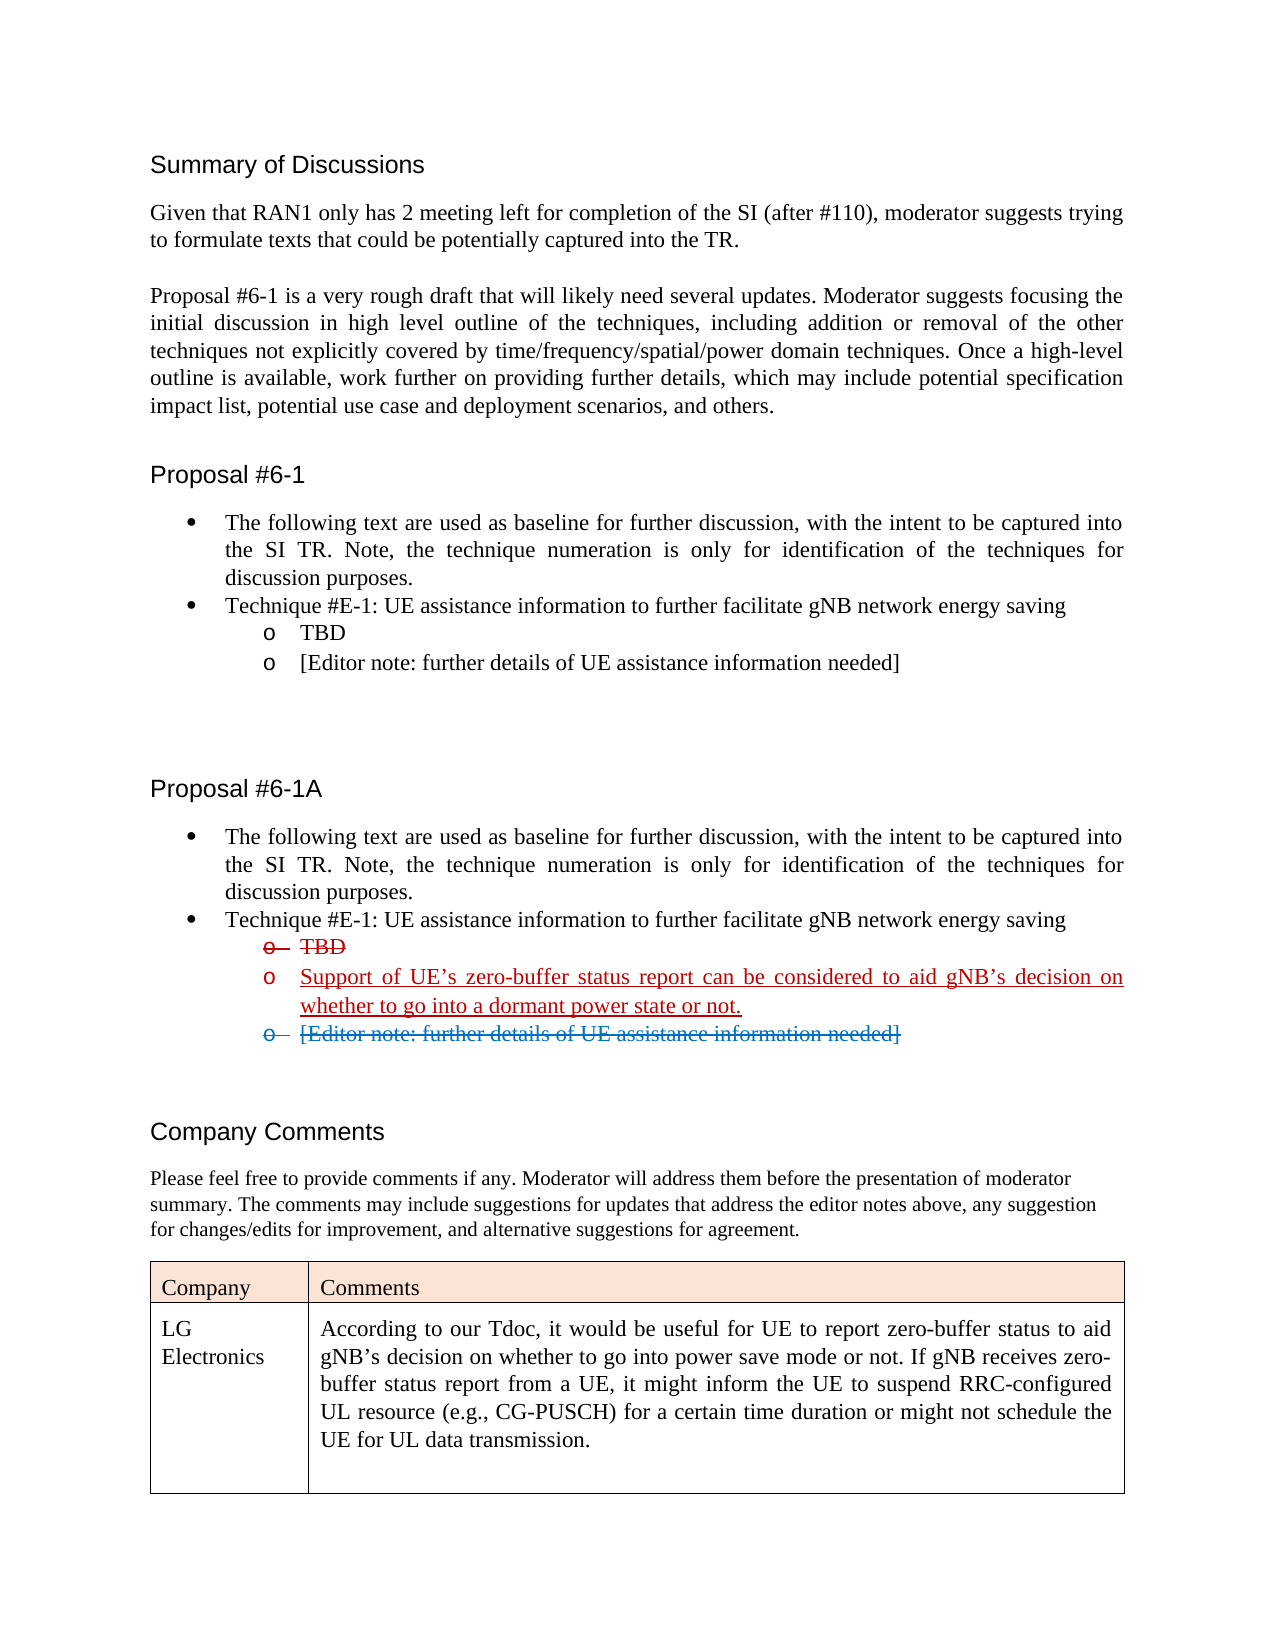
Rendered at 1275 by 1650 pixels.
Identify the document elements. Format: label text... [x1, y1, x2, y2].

list The following text are used as baseline for further discussion, with the intent to be captured into the SI TR. Note, the technique numeration is only for identification of the techniques for discussion purposes. [187, 823, 1125, 904]
list [Editor note: further details of UE assistance information needed] [262, 649, 1125, 677]
table_header Company [151, 1262, 308, 1302]
list The following text are used as baseline for further discussion, with the intent to be captured into the SI TR. Note, the technique numeration is only for identification of the techniques for discussion purposes. [187, 509, 1125, 591]
list TBD [262, 933, 1125, 962]
subtitle Company Comments [150, 1117, 1125, 1146]
text Proposal #6-1 is a very rough draft that will likely need several updates. Moderator suggests focusing the initial discussion in high level outline of the techniques, including addition or removal of the other techniques not explicitly covered by time/frequency/spatial/power domain techniques. Once a high-level outline is available, work further on providing further details, which may include potential specification impact list, potential use case and deployment scenarios, and others. [150, 282, 1125, 418]
list Technique #E-1: UE assistance information to further facilitate gNB network energy saving [187, 592, 1125, 618]
list Technique #E-1: UE assistance information to further facilitate gNB network energy saving [187, 906, 1125, 932]
subtitle Summary of Discussions [150, 150, 1125, 179]
subtitle Proposal #6-1 [150, 460, 1125, 488]
list Support of UE’s zero-buffer status report can be considered to aid gNB’s decision on whether to go into a dormant power state or not. [262, 963, 1125, 1019]
list TBD [262, 619, 1125, 648]
subtitle Proposal #6-1A [150, 774, 1125, 803]
text Given that RAN1 only has 2 meeting left for completion of the SI (after #110), moderator suggests trying to formulate texts that could be potentially captured into the TR. [150, 199, 1125, 253]
list [Editor note: further details of UE assistance information needed] [262, 1020, 1125, 1048]
text Please feel free to provide comments if any. Moderator will address them before the presentation of moderator summary. The comments may include suggestions for updates that address the editor notes above, any suggestion for changes/edits for improvement, and alternative suggestions for agreement. [150, 1166, 1125, 1241]
table_cell LG Electronics [151, 1303, 308, 1493]
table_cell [309, 1303, 1124, 1493]
table_header Comments [309, 1262, 1124, 1302]
